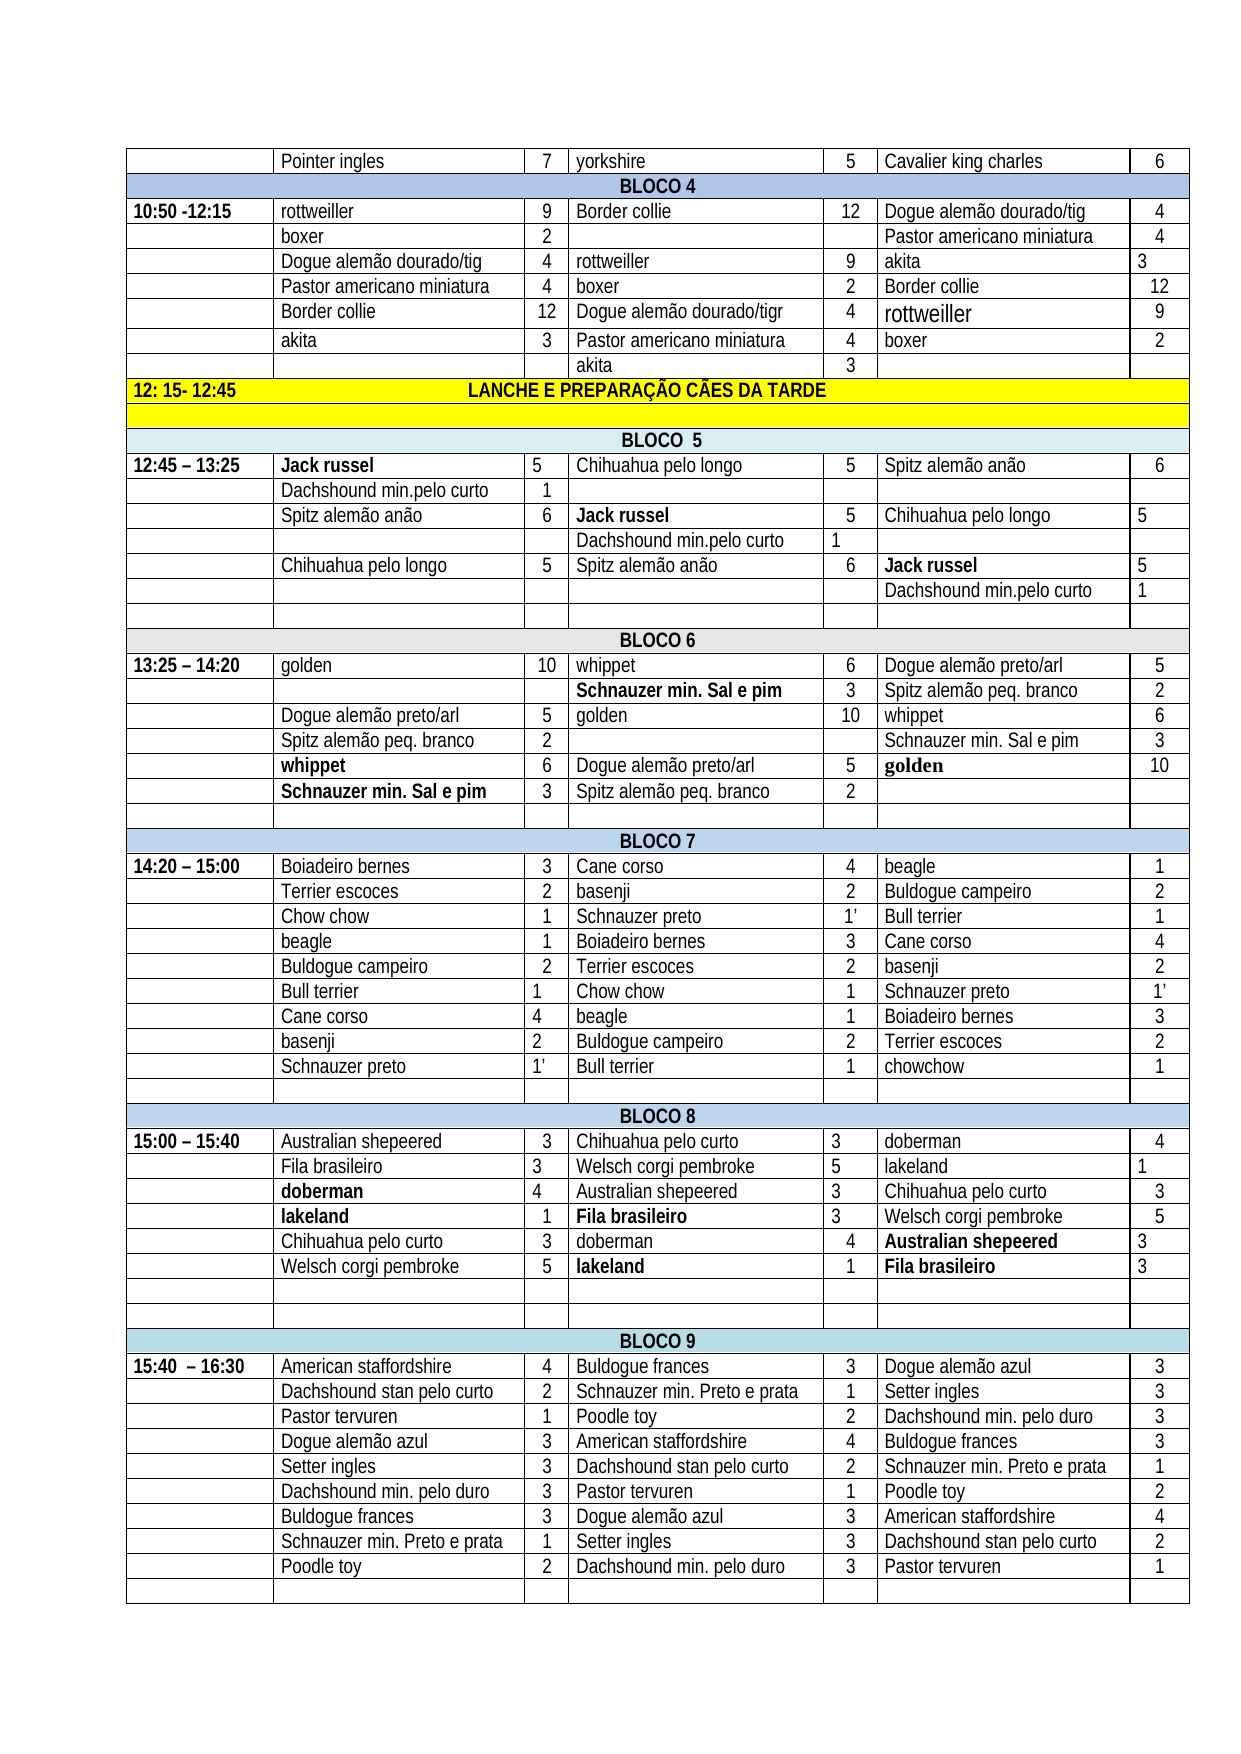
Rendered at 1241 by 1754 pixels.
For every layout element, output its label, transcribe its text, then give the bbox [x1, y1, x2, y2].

table_cell Buldogue campeiro [878, 879, 1129, 902]
table_cell 6 [824, 554, 877, 577]
table_cell [878, 1304, 1129, 1327]
table_cell Jack russel [274, 454, 524, 477]
table_cell Poodle toy [569, 1404, 823, 1427]
table_cell 5 [824, 454, 877, 477]
table_cell Chihuahua pelo curto [274, 1229, 524, 1252]
table_cell boxer [274, 224, 524, 248]
table_cell [127, 354, 273, 377]
table_cell 4 [824, 854, 877, 877]
table_cell 2 [1131, 1479, 1189, 1502]
table_cell 2 [824, 779, 877, 802]
table_cell [127, 404, 1189, 427]
table_cell American staffordshire [274, 1354, 524, 1377]
table_cell boxer [878, 329, 1129, 352]
table_cell doberman [274, 1179, 524, 1202]
table_cell beagle [274, 929, 524, 952]
table_cell [127, 274, 273, 298]
table_cell BLOCO 4 [127, 174, 1189, 198]
table_cell Terrier escoces [569, 954, 823, 977]
table_cell chowchow [878, 1054, 1129, 1077]
table_cell Bull terrier [274, 979, 524, 1002]
table_cell [127, 1379, 273, 1402]
table_cell [824, 479, 877, 502]
table_cell 2 [1131, 879, 1189, 902]
table_cell Spitz alemão anão [569, 554, 823, 577]
table_cell 5 [1131, 654, 1189, 677]
table_cell [127, 779, 273, 802]
table_cell 1 [1131, 1054, 1189, 1077]
table_cell 9 [1131, 299, 1189, 327]
table_cell 4 [525, 1179, 568, 1202]
table_cell 2 [824, 1404, 877, 1427]
table_cell Pastor tervuren [274, 1404, 524, 1427]
table_cell [274, 804, 524, 827]
table_cell Schnauzer preto [569, 904, 823, 927]
table_cell [127, 879, 273, 902]
table_cell Pastor tervuren [569, 1479, 823, 1502]
table_cell 4 [1131, 929, 1189, 952]
table_cell golden [569, 704, 823, 727]
table_cell Buldogue campeiro [274, 954, 524, 977]
table_cell [824, 1579, 877, 1602]
table_cell 1’ [1131, 979, 1189, 1002]
table_cell 6 [1131, 454, 1189, 477]
table_cell [127, 1529, 273, 1552]
table_cell [274, 679, 524, 702]
table_cell 5 [824, 504, 877, 527]
table_cell Spitz alemão peq. branco [569, 779, 823, 802]
table_cell [274, 1304, 524, 1327]
table_cell [127, 249, 273, 273]
table_cell [1131, 479, 1189, 502]
table_cell 4 [1131, 1504, 1189, 1527]
table_cell Chow chow [569, 979, 823, 1002]
table_cell 9 [824, 249, 877, 273]
table_cell 9 [525, 199, 568, 223]
table_cell 6 [1131, 704, 1189, 727]
table_cell 3 [1131, 1254, 1189, 1277]
table_cell 5 [525, 1254, 568, 1277]
table_cell [127, 1229, 273, 1252]
table_cell [1131, 1079, 1189, 1102]
table_cell 3 [525, 1429, 568, 1452]
table_cell [127, 1404, 273, 1427]
table_cell 1 [1131, 1454, 1189, 1477]
table_cell [127, 704, 273, 727]
table_cell [127, 1254, 273, 1277]
table_cell [127, 1304, 273, 1327]
table_cell Dachshound min. pelo duro [569, 1554, 823, 1577]
table_cell [127, 1204, 273, 1227]
table_cell Jack russel [569, 504, 823, 527]
table_cell 2 [525, 1379, 568, 1402]
table_cell 1 [824, 1379, 877, 1402]
table_cell 4 [525, 274, 568, 298]
table_cell lakeland [878, 1154, 1129, 1177]
table_cell [127, 1579, 273, 1602]
table_cell 3 [525, 1504, 568, 1527]
table_cell Buldogue frances [878, 1429, 1129, 1452]
table_cell [1131, 529, 1189, 552]
table_cell Jack russel [878, 554, 1129, 577]
table_cell 3 [525, 1454, 568, 1477]
table_cell 12 [525, 299, 568, 327]
table_cell 3 [525, 329, 568, 352]
table_cell 3 [824, 1504, 877, 1527]
table_cell [127, 149, 273, 173]
table_cell boxer [569, 274, 823, 298]
table_cell Dachshound min.pelo curto [878, 579, 1129, 602]
table_cell basenji [274, 1029, 524, 1052]
table_cell Dachshound stan pelo curto [878, 1529, 1129, 1552]
table_cell 1 [1131, 904, 1189, 927]
table_cell 3 [1131, 1229, 1189, 1252]
table_cell 1 [1131, 854, 1189, 877]
table_cell 3 [824, 1529, 877, 1552]
table_cell Dachshound min. pelo duro [878, 1404, 1129, 1427]
table_cell doberman [878, 1129, 1129, 1152]
table_cell Pastor americano miniatura [569, 329, 823, 352]
table_cell 1 [525, 1204, 568, 1227]
table_cell [525, 1079, 568, 1102]
table_cell Schnauzer min. Sal e pim [569, 679, 823, 702]
table_cell [127, 1004, 273, 1027]
table_cell [127, 904, 273, 927]
table_cell 12 [824, 199, 877, 223]
table_cell [878, 1579, 1129, 1602]
table_cell 4 [824, 1429, 877, 1452]
table_cell [824, 1079, 877, 1102]
table_cell beagle [569, 1004, 823, 1027]
table_cell [525, 579, 568, 602]
table_cell Dogue alemão azul [569, 1504, 823, 1527]
table_cell [569, 579, 823, 602]
table_cell akita [274, 329, 524, 352]
table_cell 1 [824, 529, 877, 552]
table_cell 1 [525, 904, 568, 927]
table_cell 1 [525, 929, 568, 952]
table_cell 2 [525, 729, 568, 752]
table_cell [127, 504, 273, 527]
table_cell 7 [525, 149, 568, 173]
table_cell 4 [824, 329, 877, 352]
table_cell Spitz alemão anão [878, 454, 1129, 477]
table_cell 6 [525, 504, 568, 527]
table_cell beagle [878, 854, 1129, 877]
table_cell [127, 679, 273, 702]
table_cell Border collie [569, 199, 823, 223]
table_cell 3 [1131, 729, 1189, 752]
table_cell BLOCO 9 [127, 1329, 1189, 1352]
table_cell Pastor americano miniatura [878, 224, 1129, 248]
table_cell Schnauzer min. Preto e prata [878, 1454, 1129, 1477]
table_cell 2 [525, 954, 568, 977]
table_cell Buldogue campeiro [569, 1029, 823, 1052]
table_cell 2 [1131, 1529, 1189, 1552]
table_cell 3 [824, 1554, 877, 1577]
table_cell Schnauzer min. Preto e prata [274, 1529, 524, 1552]
table_cell Chihuahua pelo longo [878, 504, 1129, 527]
table_cell 1 [525, 479, 568, 502]
table_cell 1 [1131, 1154, 1189, 1177]
table_cell 3 [1131, 1379, 1189, 1402]
table_cell Terrier escoces [274, 879, 524, 902]
table_cell 2 [1131, 679, 1189, 702]
table_cell doberman [569, 1229, 823, 1252]
table_cell Schnauzer preto [878, 979, 1129, 1002]
table_cell 3 [525, 1479, 568, 1502]
table_cell BLOCO 6 [127, 629, 1189, 652]
table_cell [127, 1454, 273, 1477]
table_cell 3 [824, 1129, 877, 1152]
table_cell whippet [878, 704, 1129, 727]
table_cell Cane corso [878, 929, 1129, 952]
table_cell whippet [274, 754, 524, 777]
table_cell Cavalier king charles [878, 149, 1129, 173]
table_cell 6 [1131, 149, 1189, 173]
table_cell Dogue alemão azul [878, 1354, 1129, 1377]
table_cell golden [878, 754, 1129, 777]
table_cell 1 [1131, 1554, 1189, 1577]
table_cell 2 [525, 1554, 568, 1577]
table_cell Cane corso [274, 1004, 524, 1027]
table_cell 3 [525, 1154, 568, 1177]
table_cell [127, 954, 273, 977]
table_cell 4 [1131, 224, 1189, 248]
table_cell Poodle toy [878, 1479, 1129, 1502]
table_cell Dachshound min.pelo curto [569, 529, 823, 552]
table_cell 2 [824, 1029, 877, 1052]
table_cell BLOCO 7 [127, 829, 1189, 852]
table_cell [525, 354, 568, 377]
table_cell 3 [525, 854, 568, 877]
table_cell [878, 779, 1129, 802]
table_cell 5 [525, 554, 568, 577]
table_cell [569, 729, 823, 752]
table_cell 12 [1131, 274, 1189, 298]
table_cell Dachshound min.pelo curto [274, 479, 524, 502]
table_cell 4 [1131, 199, 1189, 223]
table_cell 2 [1131, 954, 1189, 977]
table_cell [127, 479, 273, 502]
table_cell Australian shepeered [569, 1179, 823, 1202]
table_cell Schnauzer min. Sal e pim [878, 729, 1129, 752]
table_cell [824, 1279, 877, 1302]
table_cell Dogue alemão preto/arl [878, 654, 1129, 677]
table_cell 1 [824, 1004, 877, 1027]
table_cell 15:00 – 15:40 [127, 1129, 273, 1152]
table_cell [1131, 779, 1189, 802]
table_cell [1131, 1304, 1189, 1327]
table_cell [824, 224, 877, 248]
table_cell Chihuahua pelo curto [878, 1179, 1129, 1202]
table_cell rottweiller [274, 199, 524, 223]
table_cell 2 [525, 1029, 568, 1052]
table_cell golden [274, 654, 524, 677]
table_cell 14:20 – 15:00 [127, 854, 273, 877]
table_cell 2 [525, 224, 568, 248]
table_cell 12: 15- 12:45 LANCHE E PREPARAÇÃO CÃES DA TARDE [127, 379, 1189, 402]
table_cell 10:50 -12:15 [127, 199, 273, 223]
table_cell 2 [824, 1454, 877, 1477]
table_cell 3 [824, 1179, 877, 1202]
table_cell [127, 1504, 273, 1527]
table_cell Poodle toy [274, 1554, 524, 1577]
table_cell Chow chow [274, 904, 524, 927]
table_cell American staffordshire [569, 1429, 823, 1452]
table_cell [127, 1279, 273, 1302]
table_cell [1131, 1579, 1189, 1602]
table_cell [569, 804, 823, 827]
table_cell Boiadeiro bernes [569, 929, 823, 952]
table_cell 6 [824, 654, 877, 677]
table_cell [127, 1429, 273, 1452]
table_cell Welsch corgi pembroke [274, 1254, 524, 1277]
table_cell Spitz alemão anão [274, 504, 524, 527]
table_cell [569, 224, 823, 248]
table_cell [127, 1179, 273, 1202]
table_cell [127, 554, 273, 577]
table_cell yorkshire [569, 149, 823, 173]
table_cell 5 [1131, 1204, 1189, 1227]
table_cell Schnauzer preto [274, 1054, 524, 1077]
table_cell [525, 604, 568, 627]
table_cell Dachshound stan pelo curto [274, 1379, 524, 1402]
table_cell 1 [1131, 579, 1189, 602]
table_cell [824, 1304, 877, 1327]
table_cell [127, 979, 273, 1002]
table_cell 3 [1131, 1429, 1189, 1452]
table_cell 2 [824, 954, 877, 977]
table_cell Spitz alemão peq. branco [274, 729, 524, 752]
table_cell [824, 604, 877, 627]
table_cell 10 [1131, 754, 1189, 777]
table_cell BLOCO 5 [127, 429, 1189, 452]
table_cell [878, 1279, 1129, 1302]
table_cell 5 [1131, 504, 1189, 527]
table_cell 5 [525, 704, 568, 727]
table_cell 1 [824, 979, 877, 1002]
table_cell [127, 1079, 273, 1102]
table_cell 15:40 – 16:30 [127, 1354, 273, 1377]
table_cell [525, 1279, 568, 1302]
table_cell [127, 1054, 273, 1077]
table_cell Chihuahua pelo longo [569, 454, 823, 477]
table_cell [525, 1304, 568, 1327]
table_cell [878, 479, 1129, 502]
table_cell 1’ [525, 1054, 568, 1077]
table_cell Dogue alemão dourado/tig [878, 199, 1129, 223]
table_cell Spitz alemão peq. branco [878, 679, 1129, 702]
table_cell [569, 1279, 823, 1302]
table_cell Australian shepeered [878, 1229, 1129, 1252]
table_cell [127, 1479, 273, 1502]
table_cell Boiadeiro bernes [274, 854, 524, 877]
table_cell [274, 579, 524, 602]
table_cell Welsch corgi pembroke [569, 1154, 823, 1177]
table_cell 13:25 – 14:20 [127, 654, 273, 677]
table_cell Pointer ingles [274, 149, 524, 173]
table_cell [127, 529, 273, 552]
table_cell 1 [525, 979, 568, 1002]
table_cell 1’ [824, 904, 877, 927]
table_cell [569, 1079, 823, 1102]
table_cell akita [569, 354, 823, 377]
table_cell Dogue alemão preto/arl [569, 754, 823, 777]
table_cell [569, 604, 823, 627]
table_cell [127, 1154, 273, 1177]
table_cell Buldogue frances [569, 1354, 823, 1377]
table_cell 4 [824, 1229, 877, 1252]
table_cell Cane corso [569, 854, 823, 877]
table_cell [127, 1029, 273, 1052]
table_cell [525, 804, 568, 827]
table_cell Schnauzer min. Sal e pim [274, 779, 524, 802]
table_cell [127, 929, 273, 952]
table_cell [525, 529, 568, 552]
table_cell BLOCO 8 [127, 1104, 1189, 1127]
table_cell [127, 804, 273, 827]
table_cell [878, 804, 1129, 827]
table_cell [525, 1579, 568, 1602]
table_cell 3 [1131, 1179, 1189, 1202]
table_cell 3 [1131, 1354, 1189, 1377]
table_cell [127, 604, 273, 627]
table_cell 10 [824, 704, 877, 727]
table_cell 3 [824, 354, 877, 377]
table_cell 3 [525, 779, 568, 802]
table_cell 3 [525, 1229, 568, 1252]
table_cell [569, 1304, 823, 1327]
table_cell Dogue alemão dourado/tig [274, 249, 524, 273]
table_cell Boiadeiro bernes [878, 1004, 1129, 1027]
table_cell Dachshound min. pelo duro [274, 1479, 524, 1502]
table_cell [878, 529, 1129, 552]
table_cell 4 [525, 1354, 568, 1377]
table_cell Australian shepeered [274, 1129, 524, 1152]
table_cell Schnauzer min. Preto e prata [569, 1379, 823, 1402]
table_cell [824, 579, 877, 602]
table_cell [274, 529, 524, 552]
table_cell [274, 1279, 524, 1302]
table_cell lakeland [569, 1254, 823, 1277]
table_cell 5 [1131, 554, 1189, 577]
table_cell Border collie [274, 299, 524, 327]
table_cell 3 [1131, 1004, 1189, 1027]
table_cell 4 [525, 249, 568, 273]
table_cell lakeland [274, 1204, 524, 1227]
table_cell [824, 804, 877, 827]
table_cell 2 [1131, 1029, 1189, 1052]
table_cell Dachshound stan pelo curto [569, 1454, 823, 1477]
table_cell 5 [824, 754, 877, 777]
table_cell [569, 479, 823, 502]
table_cell 10 [525, 654, 568, 677]
table_cell [878, 604, 1129, 627]
table_cell 3 [1131, 249, 1189, 273]
table_cell [878, 354, 1129, 377]
table_cell 5 [525, 454, 568, 477]
table_cell 3 [525, 1129, 568, 1152]
table_cell [878, 1079, 1129, 1102]
table_cell Pastor americano miniatura [274, 274, 524, 298]
table_cell [1131, 1279, 1189, 1302]
table_cell 4 [1131, 1129, 1189, 1152]
table_cell 2 [824, 274, 877, 298]
table_cell 2 [525, 879, 568, 902]
table_cell [824, 729, 877, 752]
table_cell Buldogue frances [274, 1504, 524, 1527]
table_cell [127, 579, 273, 602]
table_cell 12:45 – 13:25 [127, 454, 273, 477]
table_cell 3 [824, 1204, 877, 1227]
table_cell [569, 1579, 823, 1602]
table_cell [127, 224, 273, 248]
table_cell rottweiller [878, 299, 1129, 327]
table_cell 2 [1131, 329, 1189, 352]
table_cell 1 [525, 1404, 568, 1427]
table_cell 1 [824, 1254, 877, 1277]
table_cell basenji [878, 954, 1129, 977]
table_cell 1 [824, 1479, 877, 1502]
table_cell Fila brasileiro [569, 1204, 823, 1227]
table_cell 4 [824, 299, 877, 327]
table_cell 2 [824, 879, 877, 902]
table_cell akita [878, 249, 1129, 273]
table_cell rottweiller [569, 249, 823, 273]
table_cell Dogue alemão preto/arl [274, 704, 524, 727]
table_cell [274, 1079, 524, 1102]
table_cell [1131, 604, 1189, 627]
table_cell Chihuahua pelo longo [274, 554, 524, 577]
table_cell [127, 299, 273, 327]
table_cell [127, 329, 273, 352]
table_cell [274, 604, 524, 627]
table_cell Dogue alemão dourado/tigr [569, 299, 823, 327]
table_cell Setter ingles [274, 1454, 524, 1477]
table_cell [1131, 354, 1189, 377]
table_cell [525, 679, 568, 702]
table_cell [1131, 804, 1189, 827]
table_cell Pastor tervuren [878, 1554, 1129, 1577]
table_cell 3 [824, 1354, 877, 1377]
table_cell Fila brasileiro [274, 1154, 524, 1177]
table_cell 6 [525, 754, 568, 777]
table_cell Chihuahua pelo curto [569, 1129, 823, 1152]
table_cell 3 [1131, 1404, 1189, 1427]
table_cell American staffordshire [878, 1504, 1129, 1527]
table_cell [274, 1579, 524, 1602]
table_cell 4 [525, 1004, 568, 1027]
table_cell 3 [824, 679, 877, 702]
table_cell basenji [569, 879, 823, 902]
table_cell Setter ingles [569, 1529, 823, 1552]
table_cell [127, 729, 273, 752]
table_cell [274, 354, 524, 377]
table_cell [127, 754, 273, 777]
table_cell 1 [525, 1529, 568, 1552]
table_cell Welsch corgi pembroke [878, 1204, 1129, 1227]
table_cell Bull terrier [569, 1054, 823, 1077]
table_cell Border collie [878, 274, 1129, 298]
table_cell Dogue alemão azul [274, 1429, 524, 1452]
table_cell 1 [824, 1054, 877, 1077]
table_cell Setter ingles [878, 1379, 1129, 1402]
table_cell 5 [824, 1154, 877, 1177]
table_cell Bull terrier [878, 904, 1129, 927]
table_cell whippet [569, 654, 823, 677]
table_cell Fila brasileiro [878, 1254, 1129, 1277]
table_cell 5 [824, 149, 877, 173]
table_cell [127, 1554, 273, 1577]
table_cell 3 [824, 929, 877, 952]
table_cell Terrier escoces [878, 1029, 1129, 1052]
